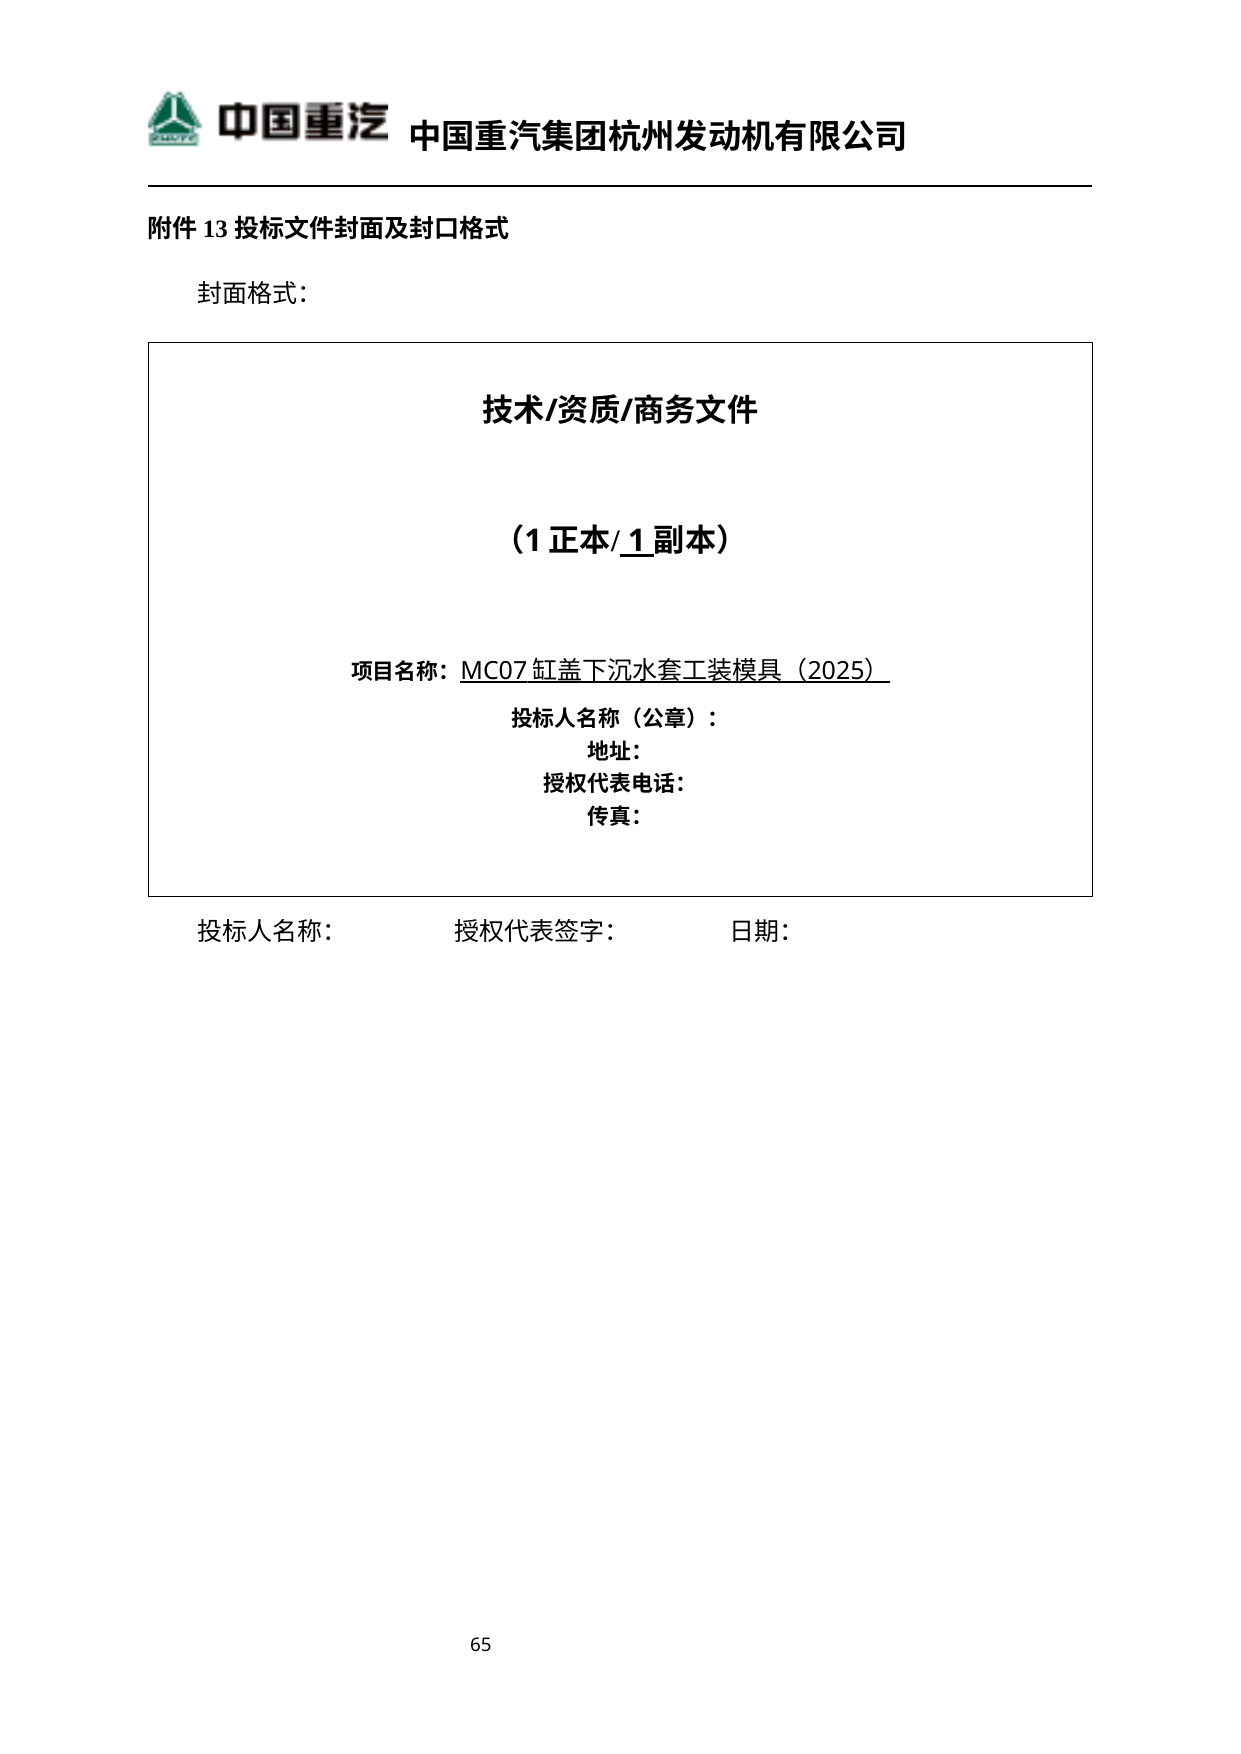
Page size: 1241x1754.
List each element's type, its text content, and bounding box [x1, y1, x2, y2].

table_header 技术/资质/商务文件 （1正本/ 1 副本） 项目名称：MC07缸盖下沉水套工装模具（2025） 投标人名称（公章）： 地址： 授权代表电话： 传真： [149, 343, 1092, 896]
text 封面格式： [148, 259, 1092, 324]
text 投标人名称： 授权代表签字： 日期： [148, 897, 1092, 962]
text 附件13 投标文件封面及封口格式 [148, 194, 1092, 259]
